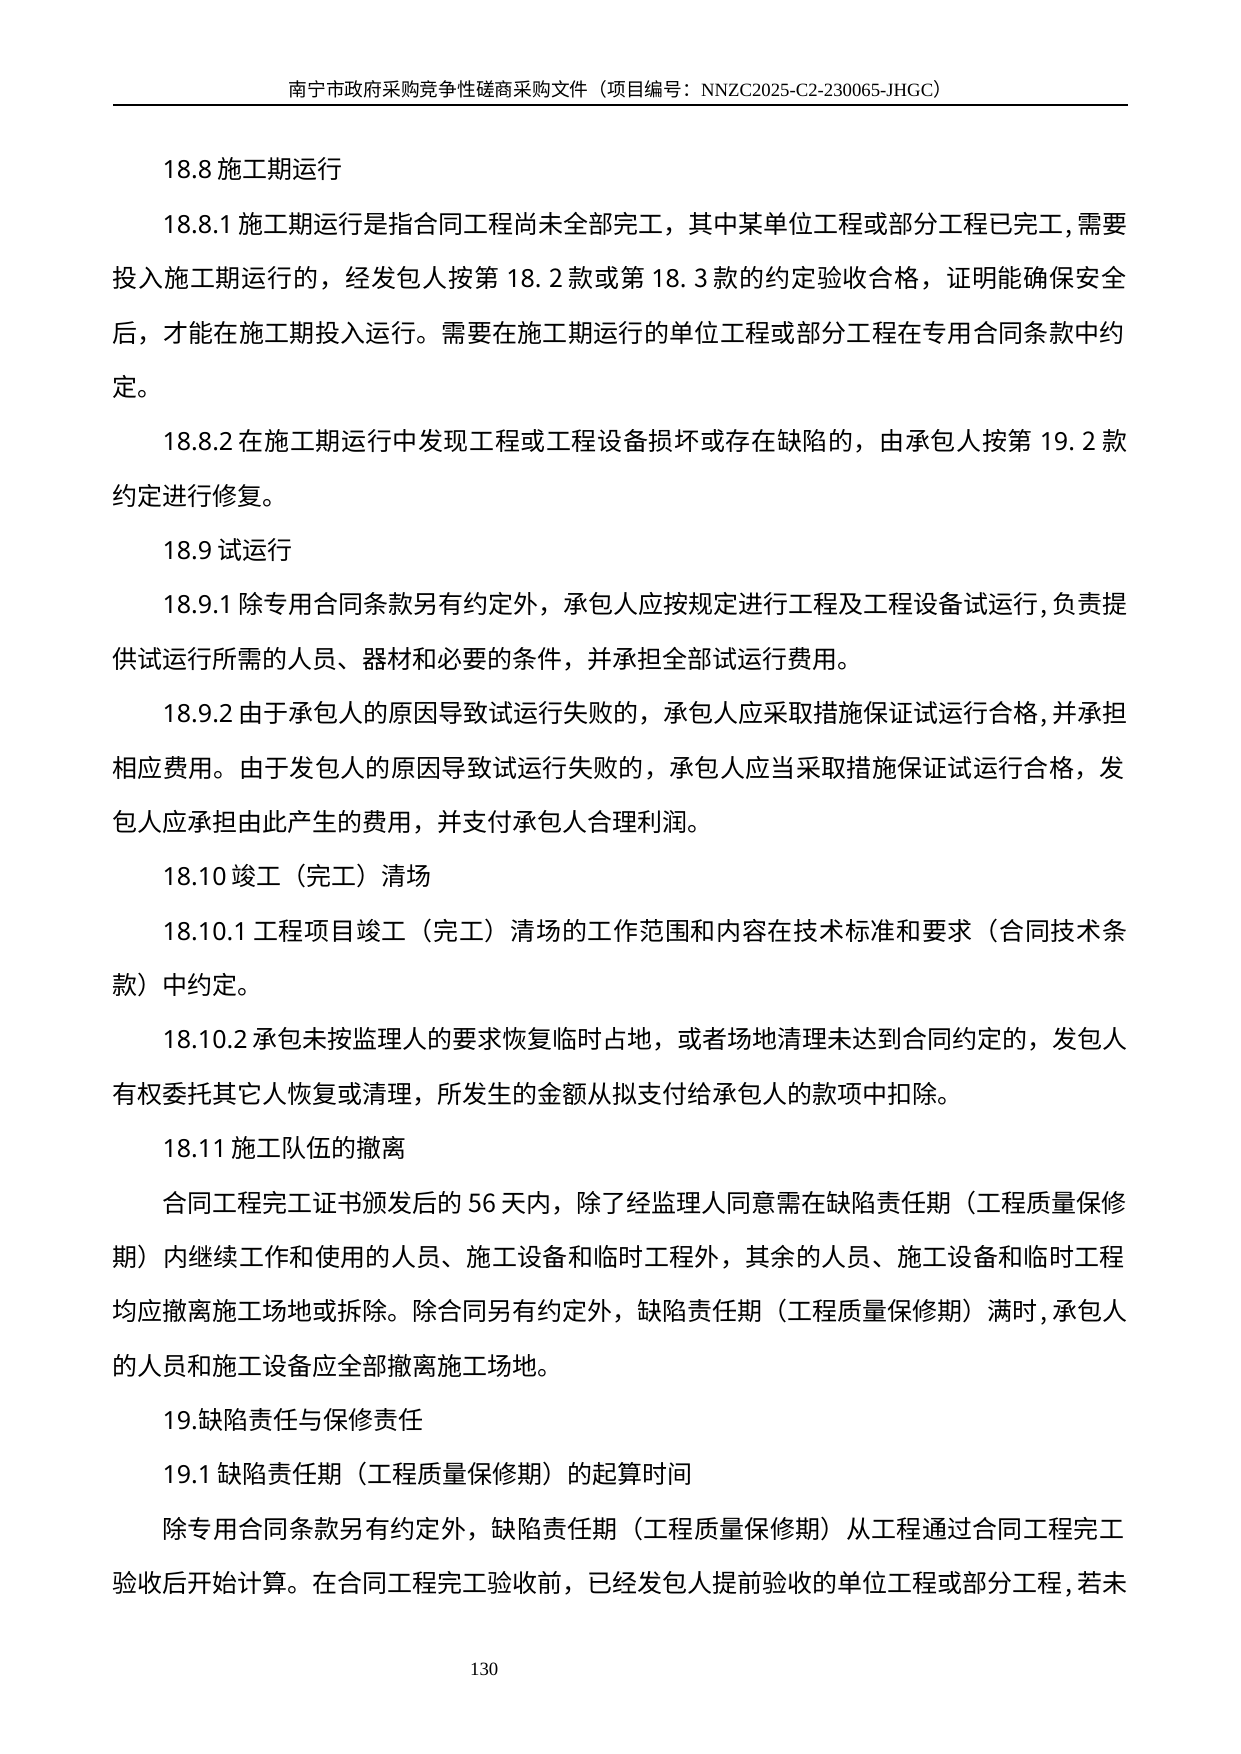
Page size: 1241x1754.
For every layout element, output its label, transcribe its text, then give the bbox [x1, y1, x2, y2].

text 18.9.2由于承包人的原因导致试运行失败的，承包人应采取措施保证试运行合格, 并承担相应费用。由于发包人的原因导致试运行失败的，承包人应当采取措施保证试运行合格，发包人应承担由此产生的费用，并支付承包人合理利润。 [112, 694, 1128, 839]
text 合同工程完工证书颁发后的56天内，除了经监理人同意需在缺陷责任期（工程质量保修期）内继续工作和使用的人员、施工设备和临时工程外，其余的人员、施工设备和临时工程均应撤离施工场地或拆除。除合同另有约定外，缺陷责任期（工程质量保修期）满时, 承包人的人员和施工设备应全部撤离施工场地。 [112, 1183, 1128, 1382]
text 18.10.2承包未按监理人的要求恢复临时占地，或者场地清理未达到合同约定的，发包人有权委托其它人恢复或清理，所发生的金额从拟支付给承包人的款项中扣除。 [112, 1020, 1128, 1111]
subtitle 18.9试运行 [112, 531, 1128, 567]
subtitle 18.11施工队伍的撤离 [112, 1129, 1128, 1165]
text 18.8.1施工期运行是指合同工程尚未全部完工，其中某单位工程或部分工程已完工, 需要投入施工期运行的，经发包人按第18. 2款或第18. 3款的约定验收合格，证明能确保安全后，才能在施工期投入运行。需要在施工期运行的单位工程或部分工程在专用合同条款中约定。 [112, 204, 1128, 404]
text 18.8.2在施工期运行中发现工程或工程设备损坏或存在缺陷的，由承包人按第19. 2 款约定进行修复。 [112, 422, 1128, 512]
subtitle 19.缺陷责任与保修责任 [112, 1401, 1128, 1437]
text 18.10.1工程项目竣工（完工）清场的工作范围和内容在技术标准和要求（合同技术条款）中约定。 [112, 911, 1128, 1002]
subtitle 18.10竣工（完工）清场 [112, 857, 1128, 893]
subtitle 19.1缺陷责任期（工程质量保修期）的起算时间 [112, 1455, 1128, 1491]
text 18.9.1除专用合同条款另有约定外，承包人应按规定进行工程及工程设备试运行, 负责提供试运行所需的人员、器材和必要的条件，并承担全部试运行费用。 [112, 585, 1128, 676]
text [112, 1509, 1128, 1600]
subtitle 18.8施工期运行 [112, 150, 1128, 186]
